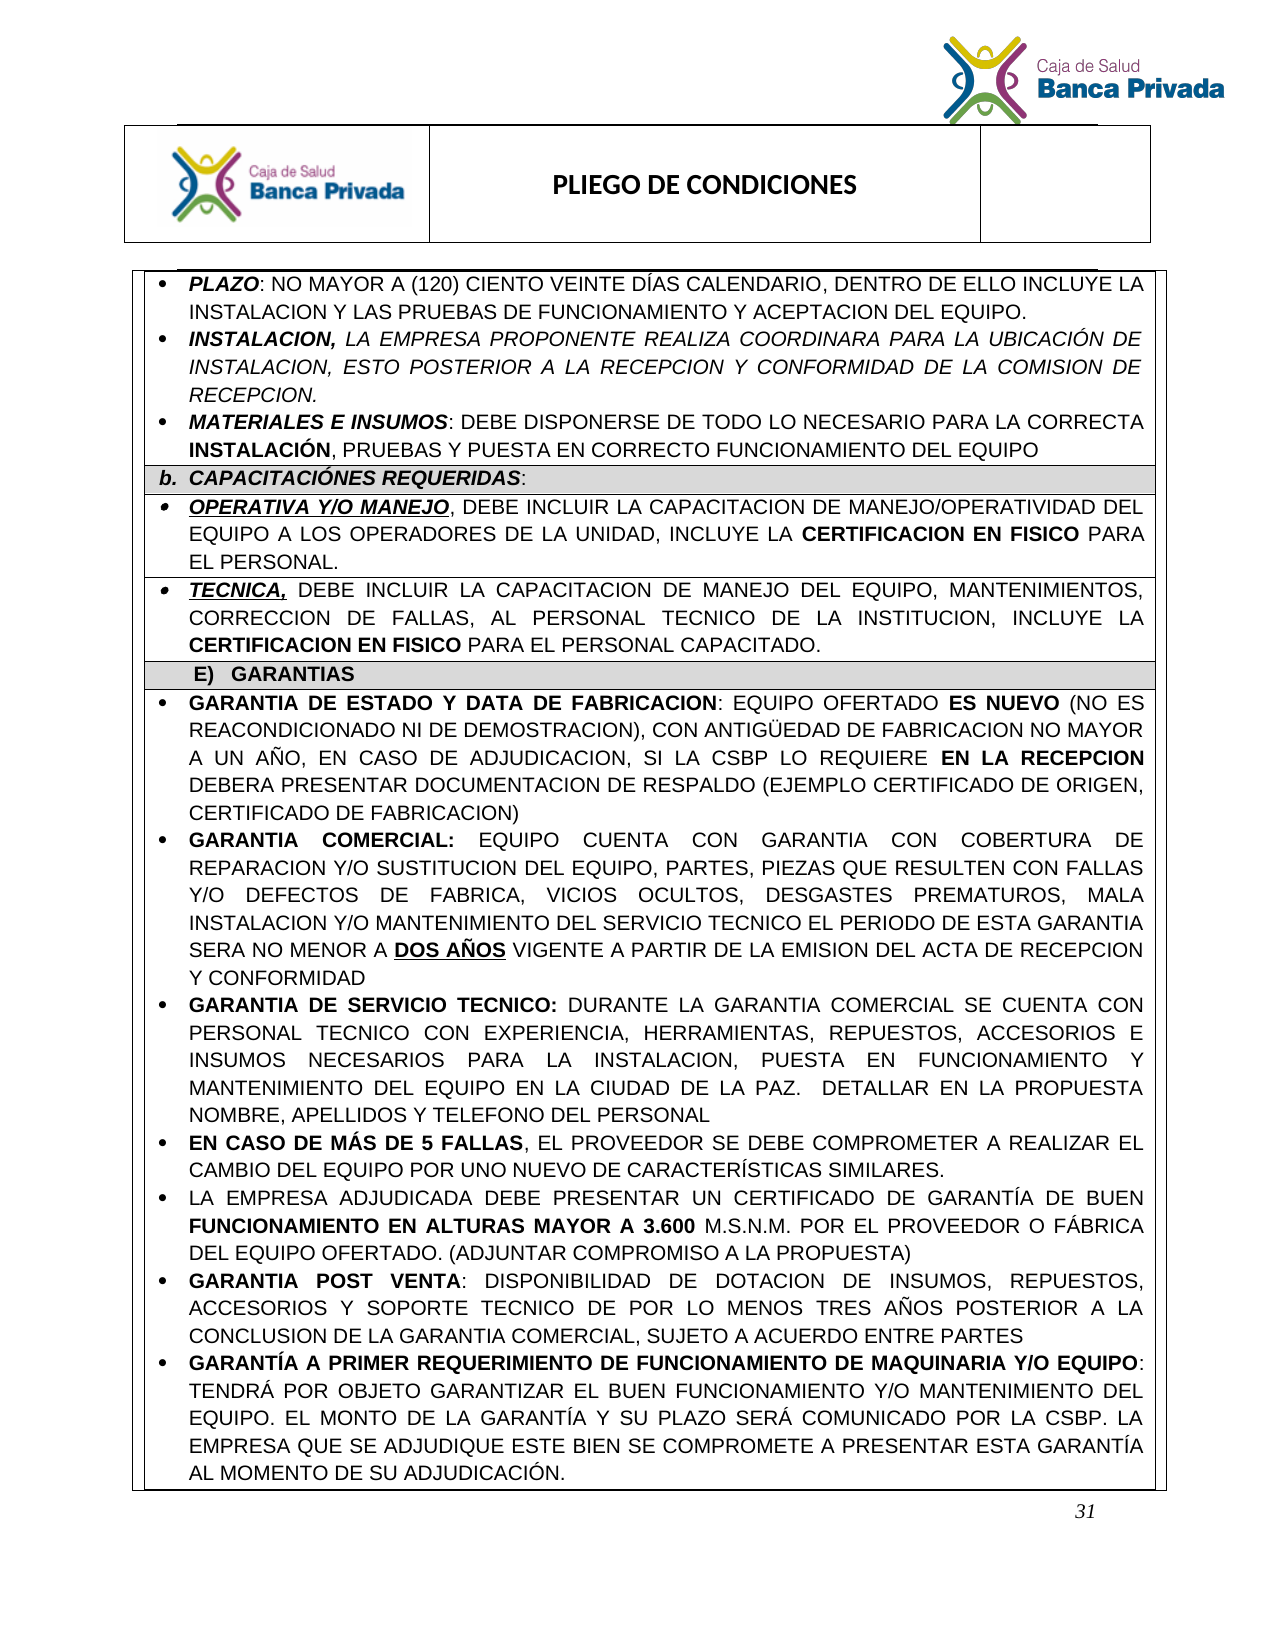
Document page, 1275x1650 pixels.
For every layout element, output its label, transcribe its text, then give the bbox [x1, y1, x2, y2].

picture [932, 126, 980, 135]
picture [932, 28, 1237, 135]
table_cell ITEM 1 - ECOGRAFO 1 ITEM 2 - ECOGRAFO 2 ITEM 3 – EQUIPO FIJO DE RX [145, 495, 1155, 577]
picture [981, 126, 1150, 135]
table_cell ITEM 1 - ECOGRAFO 1 ITEM 2 - ECOGRAFO 2 ITEM 3 – EQUIPO FIJO DE RX [145, 690, 1155, 1489]
table_cell ITEM 1 - ECOGRAFO 1 ITEM 2 - ECOGRAFO 2 ITEM 3 – EQUIPO FIJO DE RX [145, 272, 1155, 465]
table_cell ITEM 1 - ECOGRAFO 1 ITEM 2 - ECOGRAFO 2 ITEM 3 – EQUIPO FIJO DE RX [145, 578, 1155, 661]
picture [157, 126, 413, 227]
